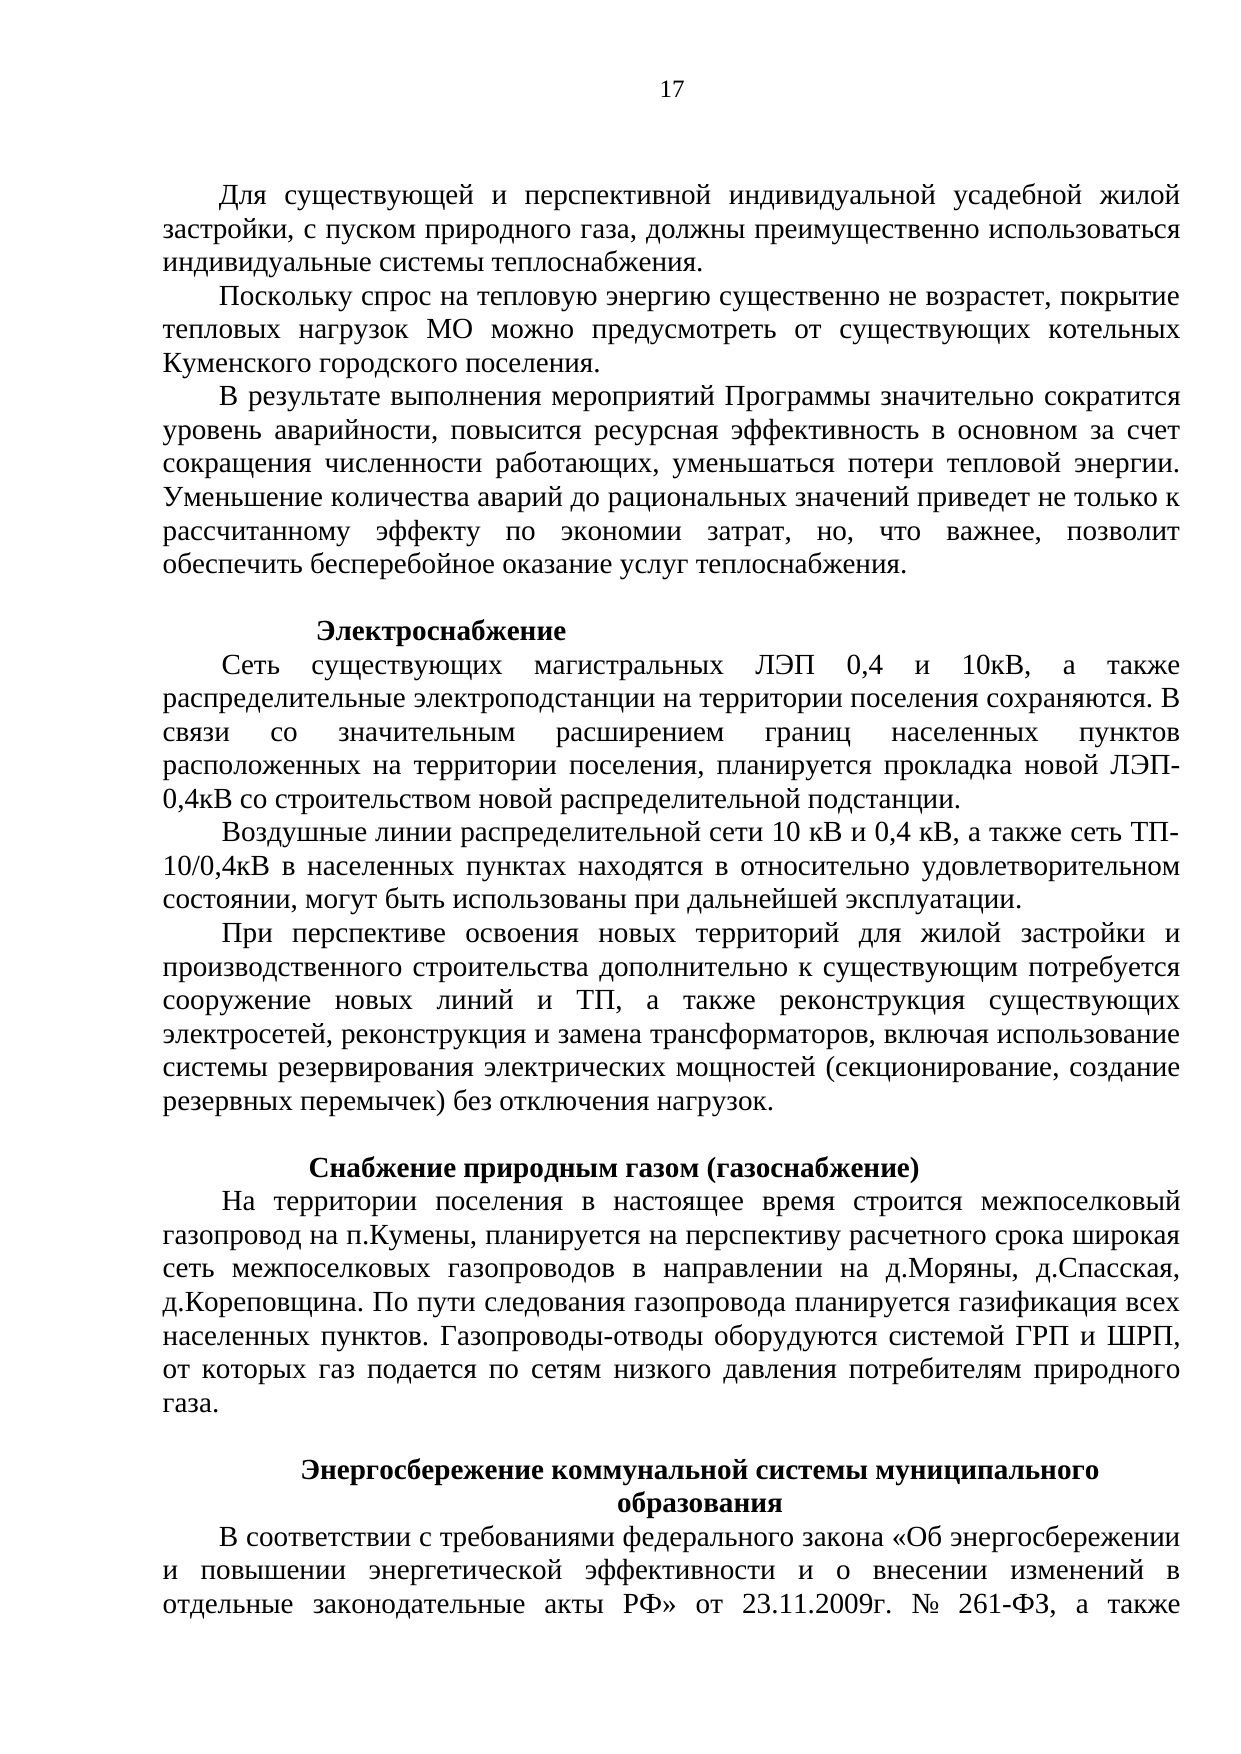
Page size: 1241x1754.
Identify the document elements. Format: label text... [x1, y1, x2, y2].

text Энергосбережение коммунальной системы муниципального [162, 1452, 1181, 1485]
text В результате выполнения мероприятий Программы значительно сократится уровень аварийности, повысится ресурсная эффективность в основном за счет сокращения численности работающих, уменьшаться потери тепловой энергии. Уменьшение количества аварий до рациональных значений приведет не только к рассчитанному эффекту по экономии затрат, но, что важнее, позволит обеспечить бесперебойное оказание услуг теплоснабжения. [162, 378, 1181, 580]
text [162, 1519, 1181, 1619]
text Сеть существующих магистральных ЛЭП 0,4 и 10кВ, а также распределительные электроподстанции на территории поселения сохраняются. В связи со значительным расширением границ населенных пунктов расположенных на территории поселения, планируется прокладка новой ЛЭП-0,4кВ со строительством новой распределительной подстанции. [162, 647, 1181, 814]
text На территории поселения в настоящее время строится межпоселковый газопровод на п.Кумены, планируется на перспективу расчетного срока широкая сеть межпоселковых газопроводов в направлении на д.Моряны, д.Спасская, д.Кореповщина. По пути следования газопровода планируется газификация всех населенных пунктов. Газопроводы-отводы оборудуются системой ГРП и ШРП, от которых газ подается по сетям низкого давления потребителям природного газа. [162, 1183, 1181, 1418]
text образования [162, 1485, 1181, 1519]
text Для существующей и перспективной индивидуальной усадебной жилой застройки, с пуском природного газа, должны преимущественно использоваться индивидуальные системы теплоснабжения. [162, 177, 1181, 278]
text Воздушные линии распределительной сети 10 кВ и 0,4 кВ, а также сеть ТП-10/0,4кВ в населенных пунктах находятся в относительно удовлетворительном состоянии, могут быть использованы при дальнейшей эксплуатации. [162, 814, 1181, 915]
text Снабжение природным газом (газоснабжение) [162, 1150, 1181, 1183]
text Поскольку спрос на тепловую энергию существенно не возрастет, покрытие тепловых нагрузок МО можно предусмотреть от существующих котельных Куменского городского поселения. [162, 278, 1181, 378]
text Электроснабжение [162, 613, 1181, 647]
text При перспективе освоения новых территорий для жилой застройки и производственного строительства дополнительно к существующим потребуется сооружение новых линий и ТП, а также реконструкция существующих электросетей, реконструкция и замена трансформаторов, включая использование системы резервирования электрических мощностей (секционирование, создание резервных перемычек) без отключения нагрузок. [162, 915, 1181, 1116]
